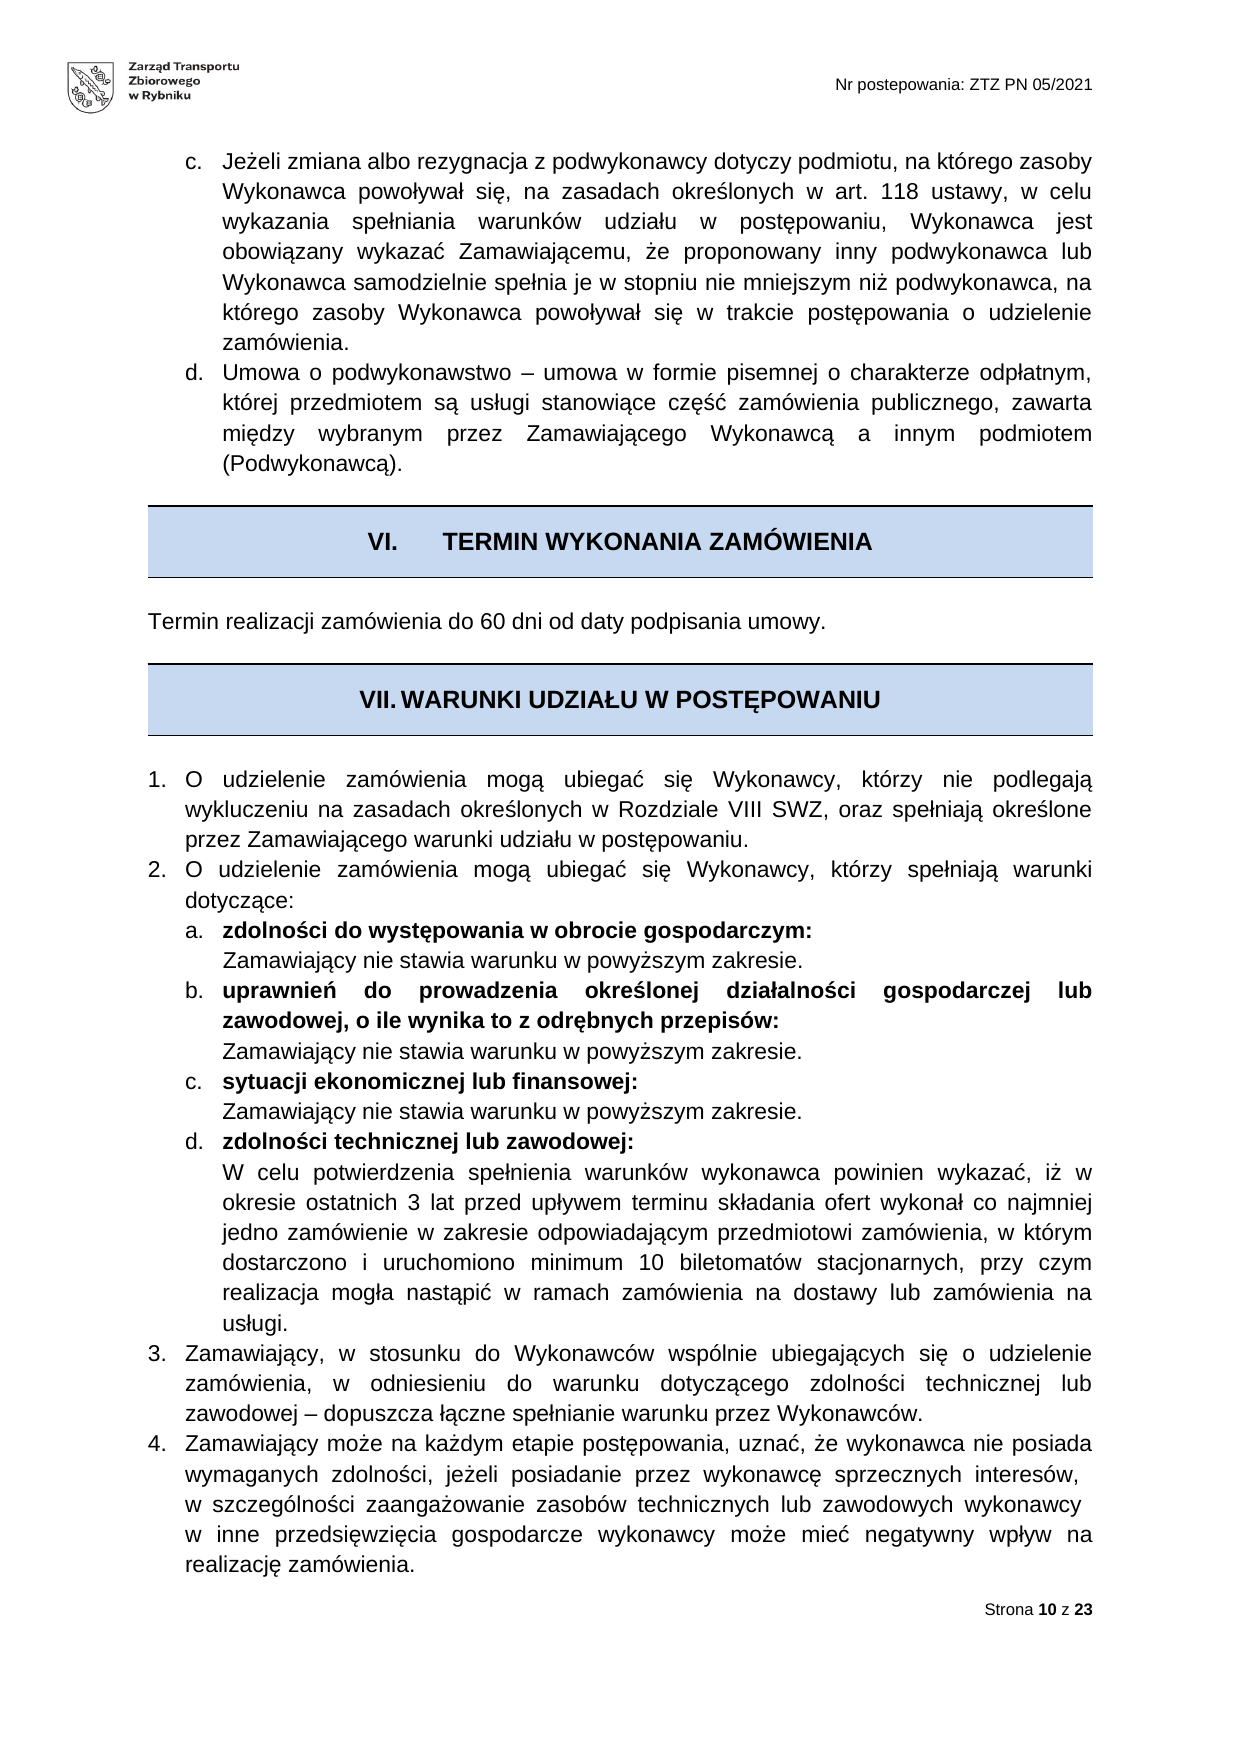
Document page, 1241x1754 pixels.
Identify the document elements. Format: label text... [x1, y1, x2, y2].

picture [58, 51, 247, 117]
list sytuacji ekonomicznej lub finansowej: [185, 1068, 1093, 1094]
list uprawnień do prowadzenia określonej działalności gospodarczej lub zawodowej, o ile wynika to z odrębnych przepisów: [185, 977, 1093, 1034]
list Jeżeli zmiana albo rezygnacja z podwykonawcy dotyczy podmiotu, na którego zasoby Wykonawca powoływał się, na zasadach określonych w art. 118 ustawy, w celu wykazania spełniania warunków udziału w postępowaniu, Wykonawca jest obowiązany wykazać Zamawiającemu, że proponowany inny podwykonawca lub Wykonawca samodzielnie spełnia je w stopniu nie mniejszym niż podwykonawca, na którego zasoby Wykonawca powoływał się w trakcie postępowania o udzielenie zamówienia. [185, 148, 1093, 355]
list Zamawiający może na każdym etapie postępowania, uznać, że wykonawca nie posiada wymaganych zdolności, jeżeli posiadanie przez wykonawcę sprzecznych interesów, w szczególności zaangażowanie zasobów technicznych lub zawodowych wykonawcy w inne przedsięwzięcia gospodarcze wykonawcy może mieć negatywny wpływ na realizację zamówienia. [148, 1430, 1093, 1577]
list WARUNKI UDZIAŁU W POSTĘPOWANIU [148, 665, 1093, 735]
list Umowa o podwykonawstwo – umowa w formie pisemnej o charakterze odpłatnym, której przedmiotem są usługi stanowiące część zamówienia publicznego, zawarta między wybranym przez Zamawiającego Wykonawcą a innym podmiotem (Podwykonawcą). [185, 359, 1093, 476]
text Zamawiający nie stawia warunku w powyższym zakresie. [148, 1038, 1093, 1064]
text Termin realizacji zamówienia do 60 dni od daty podpisania umowy. [148, 608, 1093, 634]
list Zamawiający, w stosunku do Wykonawców wspólnie ubiegających się o udzielenie zamówienia, w odniesieniu do warunku dotyczącego zdolności technicznej lub zawodowej – dopuszcza łączne spełnianie warunku przez Wykonawców. [148, 1340, 1093, 1426]
list TERMIN WYKONANIA ZAMÓWIENIA [148, 507, 1093, 577]
list zdolności do występowania w obrocie gospodarczym: [185, 917, 1093, 943]
list zdolności technicznej lub zawodowej: [185, 1128, 1093, 1154]
text Zamawiający nie stawia warunku w powyższym zakresie. [148, 947, 1093, 973]
text Zamawiający nie stawia warunku w powyższym zakresie. [148, 1098, 1093, 1124]
list O udzielenie zamówienia mogą ubiegać się Wykonawcy, którzy nie podlegają wykluczeniu na zasadach określonych w Rozdziale VIII SWZ, oraz spełniają określone przez Zamawiającego warunki udziału w postępowaniu. [148, 766, 1093, 852]
list O udzielenie zamówienia mogą ubiegać się Wykonawcy, którzy spełniają warunki dotyczące: [148, 856, 1093, 913]
list W celu potwierdzenia spełnienia warunków wykonawca powinien wykazać, iż w okresie ostatnich 3 lat przed upływem terminu składania ofert wykonał co najmniej jedno zamówienie w zakresie odpowiadającym przedmiotowi zamówienia, w którym dostarczono i uruchomiono minimum 10 biletomatów stacjonarnych, przy czym realizacja mogła nastąpić w ramach zamówienia na dostawy lub zamówienia na usługi. [222, 1158, 1093, 1336]
